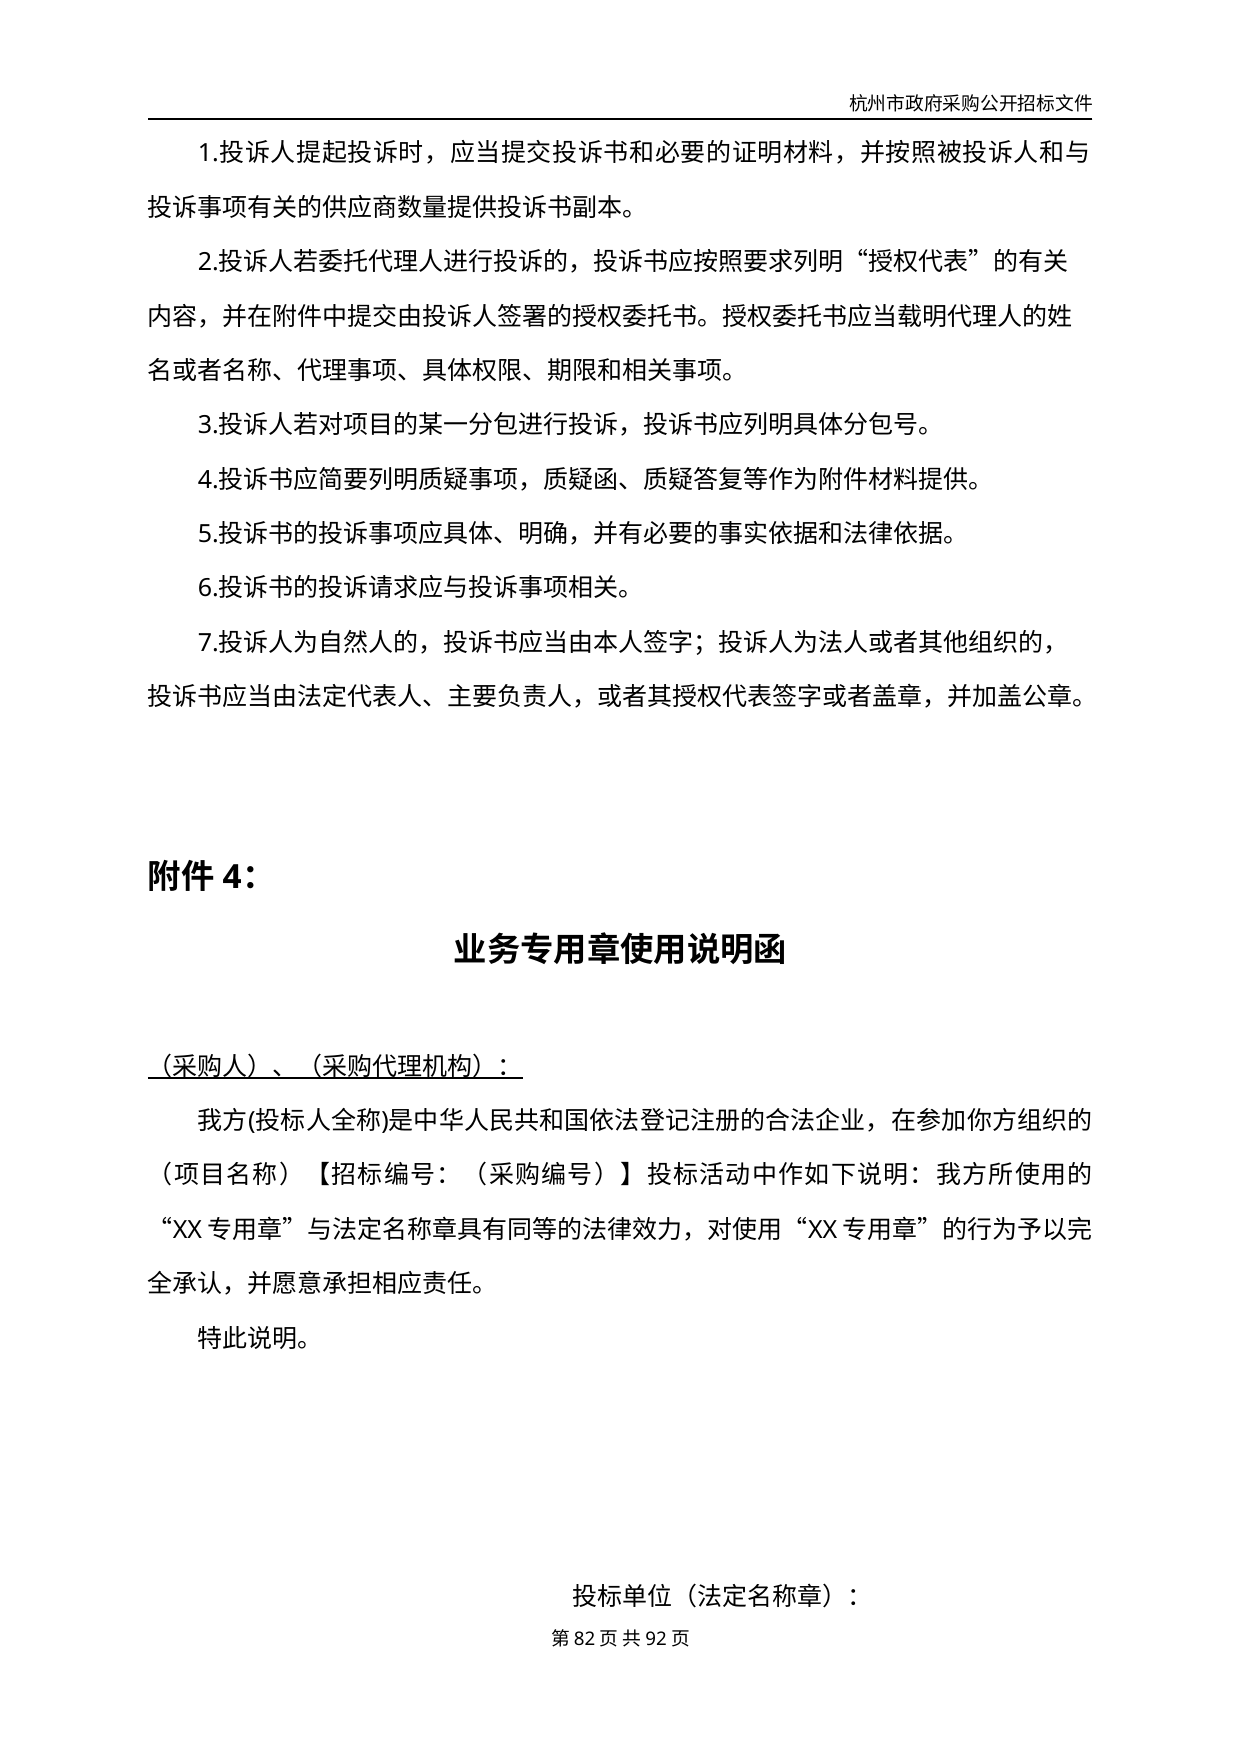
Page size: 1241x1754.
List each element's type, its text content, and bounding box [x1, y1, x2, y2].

text 投标单位（法定名称章）： [148, 1577, 1042, 1613]
text （采购人）、（采购代理机构）： [148, 1046, 1092, 1082]
text 业务专用章使用说明函 [148, 923, 1092, 971]
text 5.投诉书的投诉事项应具体、明确，并有必要的事实依据和法律依据。 [148, 513, 1092, 550]
text 6.投诉书的投诉请求应与投诉事项相关。 [148, 568, 1092, 604]
text 7.投诉人为自然人的，投诉书应当由本人签字；投诉人为法人或者其他组织的，投诉书应当由法定代表人、主要负责人，或者其授权代表签字或者盖章，并加盖公章。 [148, 622, 1092, 713]
text 3.投诉人若对项目的某一分包进行投诉，投诉书应列明具体分包号。 [148, 405, 1092, 441]
text 1.投诉人提起投诉时，应当提交投诉书和必要的证明材料，并按照被投诉人和与投诉事项有关的供应商数量提供投诉书副本。 [148, 133, 1092, 223]
text 我方(投标人全称)是中华人民共和国依法登记注册的合法企业，在参加你方组织的（项目名称）【招标编号：（采购编号）】投标活动中作如下说明：我方所使用的“XX专用章”与法定名称章具有同等的法律效力，对使用“XX专用章”的行为予以完全承认，并愿意承担相应责任。 [148, 1101, 1092, 1300]
text 特此说明。 [148, 1318, 1092, 1354]
text 2.投诉人若委托代理人进行投诉的，投诉书应按照要求列明“授权代表”的有关内容，并在附件中提交由投诉人签署的授权委托书。授权委托书应当载明代理人的姓名或者名称、代理事项、具体权限、期限和相关事项。 [148, 242, 1092, 387]
text 附件4： [148, 850, 1092, 899]
text 4.投诉书应简要列明质疑事项，质疑函、质疑答复等作为附件材料提供。 [148, 459, 1092, 495]
